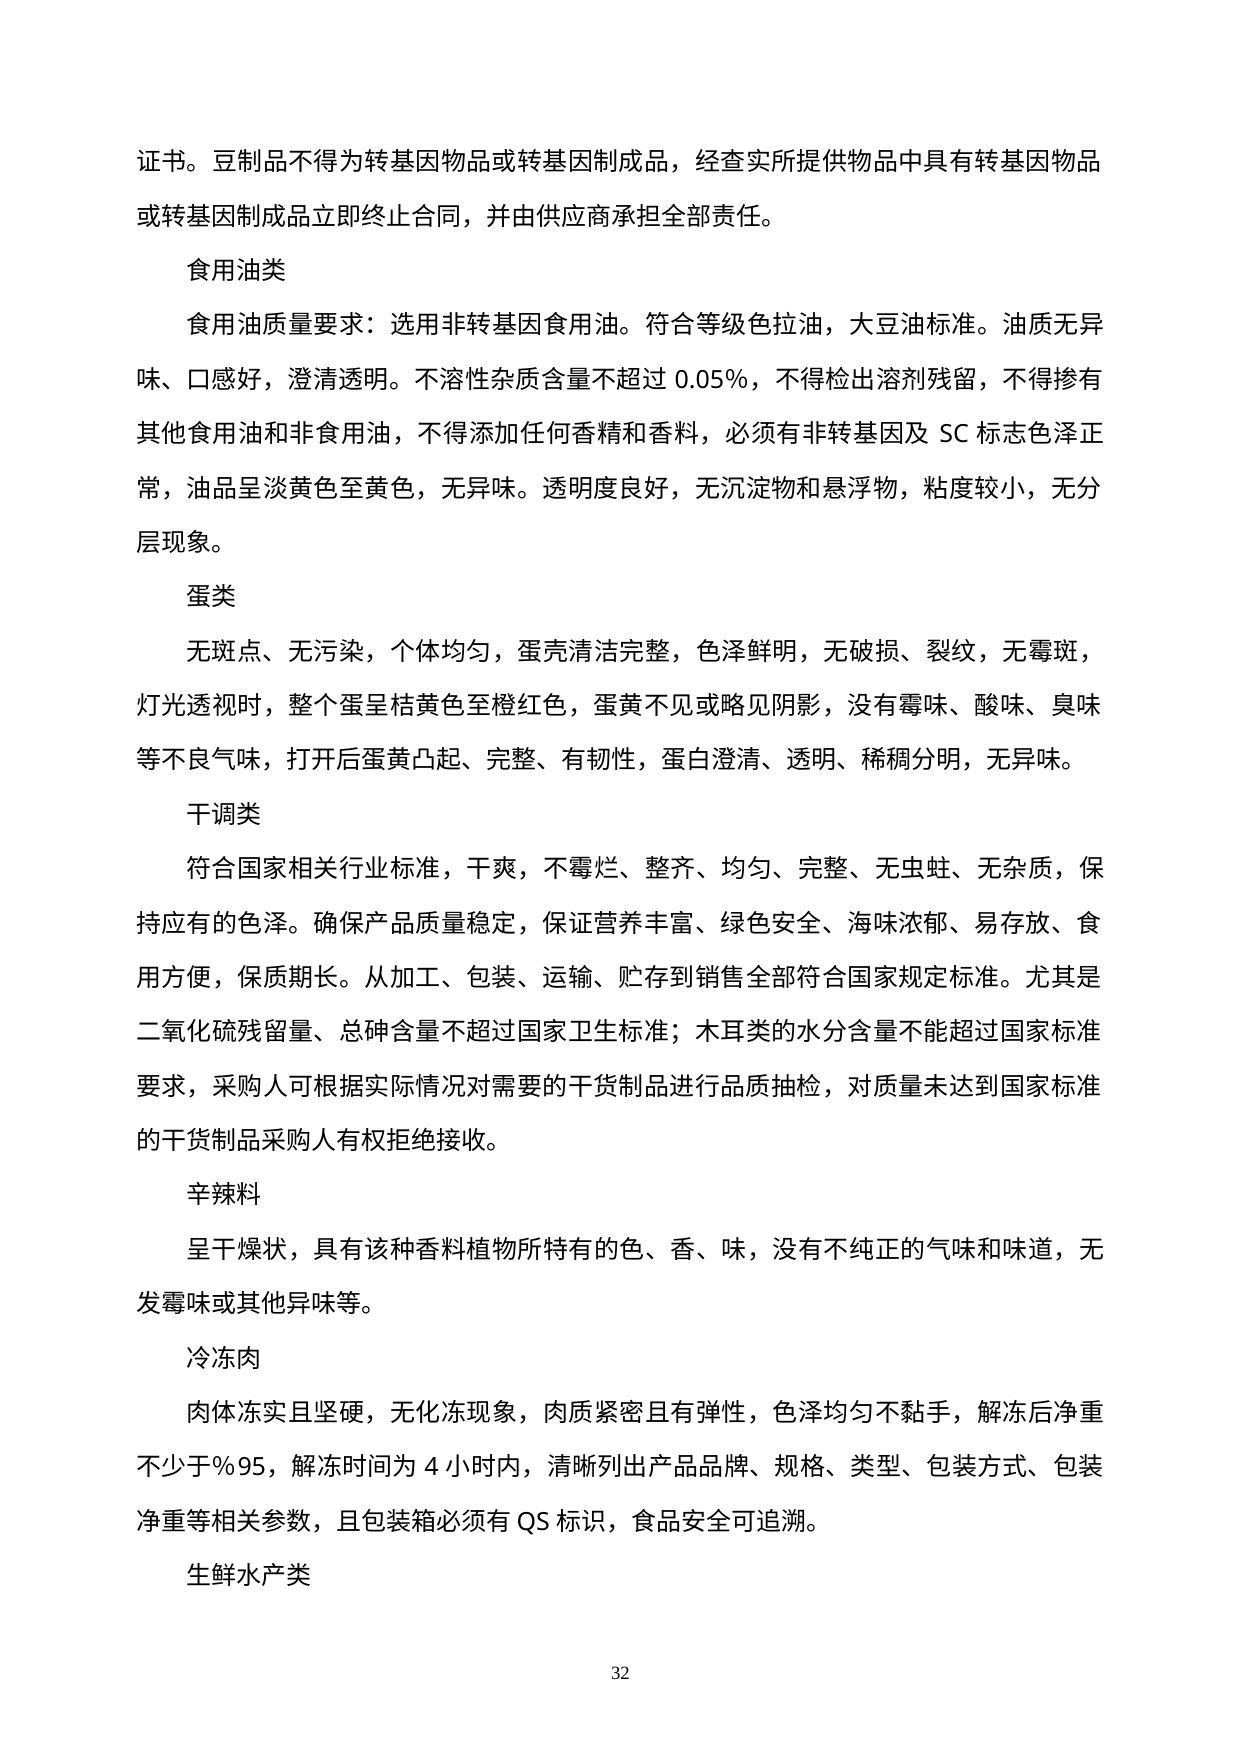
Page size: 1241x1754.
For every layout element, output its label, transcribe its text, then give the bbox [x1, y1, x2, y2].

text 蛋类 [136, 577, 1104, 613]
text 辛辣料 [136, 1175, 1104, 1211]
text 无斑点、无污染，个体均匀，蛋壳清洁完整，色泽鲜明，无破损、裂纹，无霉斑，灯光透视时，整个蛋呈桔黄色至橙红色，蛋黄不见或略见阴影，没有霉味、酸味、臭味等不良气味，打开后蛋黄凸起、完整、有韧性，蛋白澄清、透明、稀稠分明，无异味。 [136, 631, 1104, 776]
text 肉体冻实且坚硬，无化冻现象，肉质紧密且有弹性，色泽均匀不黏手，解冻后净重不少于％95，解冻时间为 4 小时内，清晰列出产品品牌、规格、类型、包装方式、包装净重等相关参数，且包装箱必须有 QS 标识，食品安全可追溯。 [136, 1392, 1104, 1537]
text 食用油类 [136, 251, 1104, 287]
text 呈干燥状，具有该种香料植物所特有的色、香、味，没有不纯正的气味和味道，无发霉味或其他异味等。 [136, 1229, 1104, 1320]
text 冷冻肉 [136, 1338, 1104, 1374]
text 食用油质量要求：选用非转基因食用油。符合等级色拉油，大豆油标准。油质无异味、口感好，澄清透明。不溶性杂质含量不超过 0.05％，不得检出溶剂残留，不得掺有其他食用油和非食用油，不得添加任何香精和香料，必须有非转基因及 SC 标志色泽正常，油品呈淡黄色至黄色，无异味。透明度良好，无沉淀物和悬浮物，粘度较小，无分层现象。 [136, 305, 1104, 559]
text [136, 142, 1104, 232]
text 生鲜水产类 [136, 1556, 1104, 1592]
text 符合国家相关行业标准，干爽，不霉烂、整齐、均匀、完整、无虫蛀、无杂质，保持应有的色泽。确保产品质量稳定，保证营养丰富、绿色安全、海味浓郁、易存放、食用方便，保质期长。从加工、包装、运输、贮存到销售全部符合国家规定标准。尤其是二氧化硫残留量、总砷含量不超过国家卫生标准；木耳类的水分含量不能超过国家标准要求，采购人可根据实际情况对需要的干货制品进行品质抽检，对质量未达到国家标准的干货制品采购人有权拒绝接收。 [136, 849, 1104, 1157]
text 干调类 [136, 794, 1104, 831]
